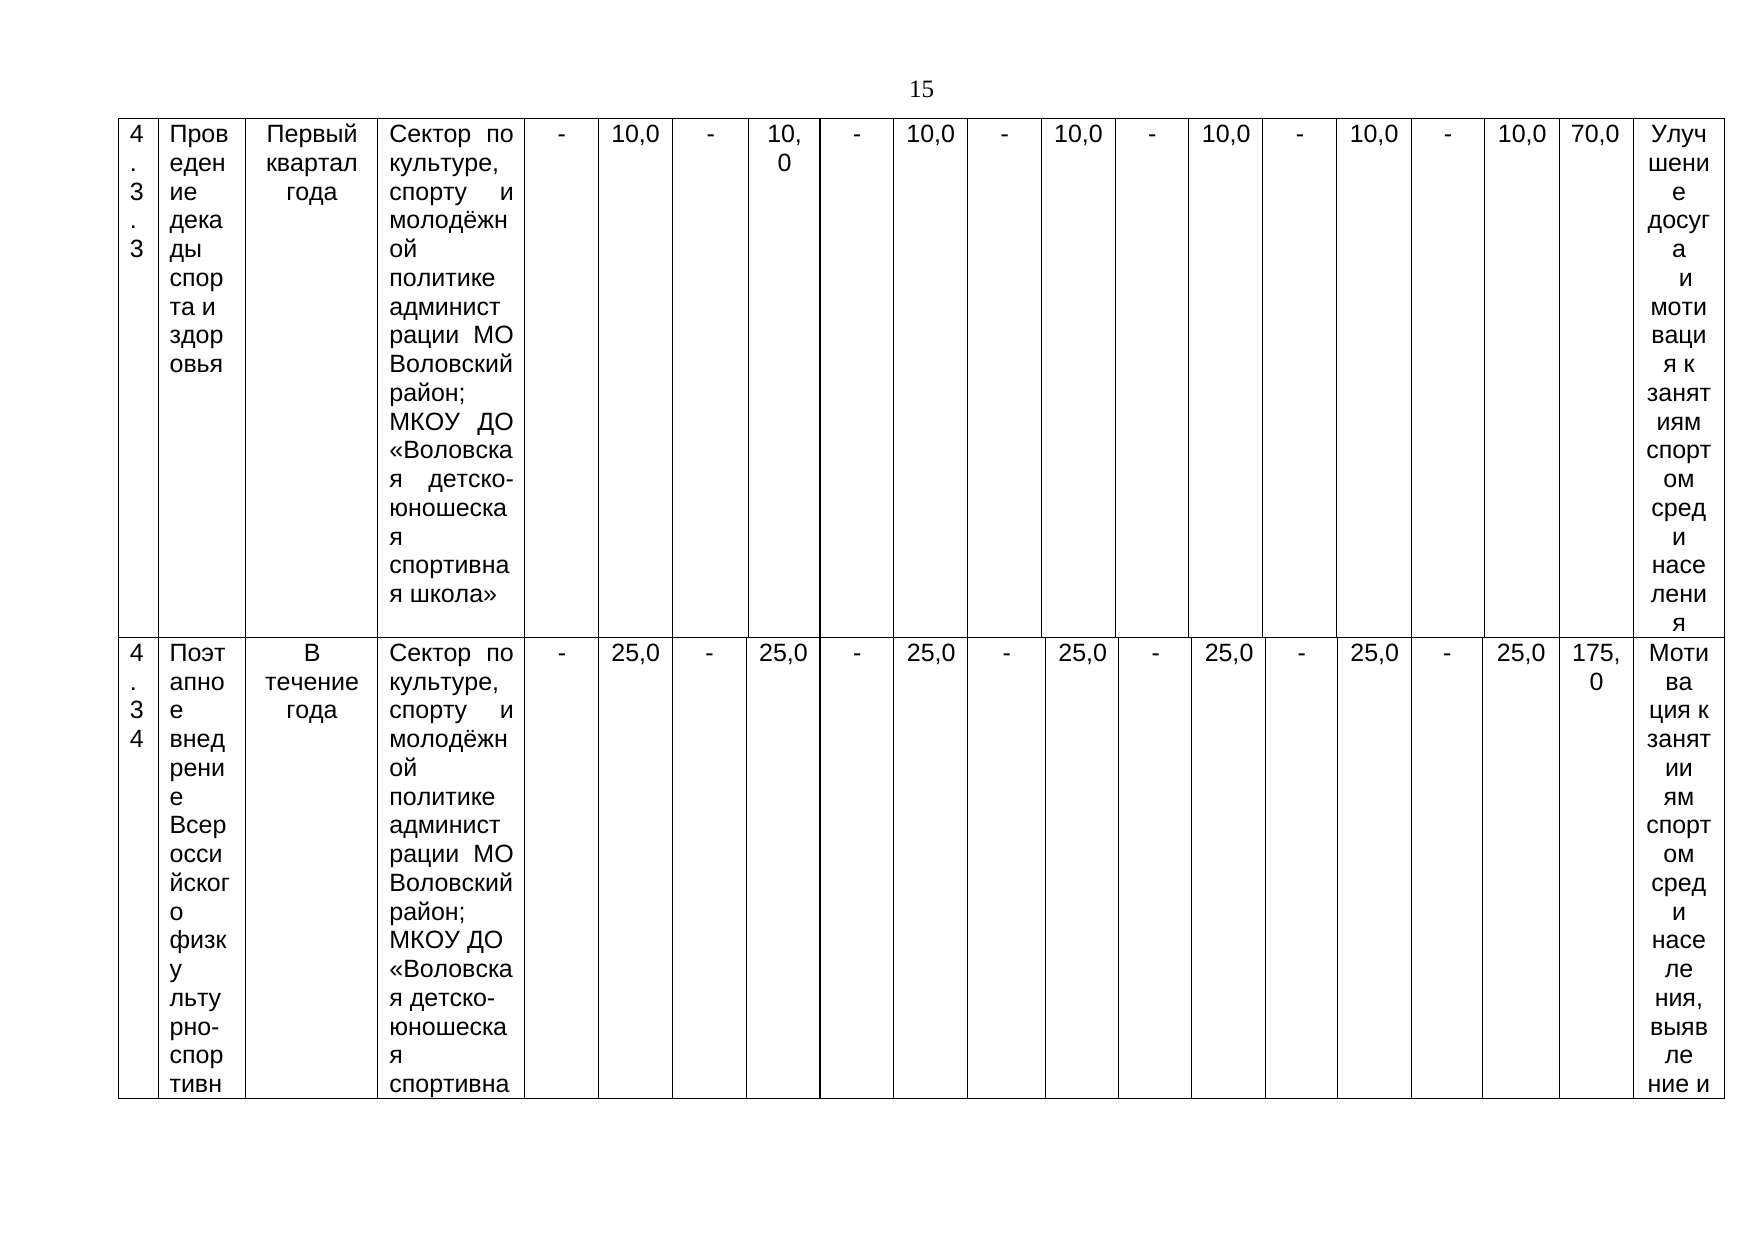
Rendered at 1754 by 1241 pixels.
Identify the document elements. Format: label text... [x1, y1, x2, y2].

table_cell - [525, 638, 598, 1098]
table_cell 25,0 [1483, 638, 1559, 1098]
table_cell - [1266, 638, 1337, 1098]
table_cell - [1119, 638, 1191, 1098]
table_cell 25,0 [894, 638, 967, 1098]
table_cell - [968, 119, 1041, 637]
table_cell 10,0 [749, 119, 819, 637]
table_cell - [1116, 119, 1188, 637]
table_cell 10,0 [894, 119, 967, 637]
table_cell 10,0 [1042, 119, 1115, 637]
table_cell 4.3 4 [119, 638, 158, 1098]
table_cell Улучшение досуга и мотивация к занятиям спортом среди населения [1634, 119, 1724, 637]
table_cell Первый квартал года [246, 119, 377, 637]
table_cell - [821, 638, 893, 1098]
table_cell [378, 638, 524, 1098]
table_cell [1634, 638, 1724, 1098]
table_cell - [673, 638, 746, 1098]
table_cell 4.3.3 [119, 119, 158, 637]
table_cell - [821, 119, 893, 637]
table_cell 10,0 [1485, 119, 1559, 637]
table_cell Проведение декады спорта и здоровья [159, 119, 245, 637]
table_cell - [1412, 119, 1484, 637]
table_cell 10,0 [1337, 119, 1411, 637]
table_cell 10,0 [1189, 119, 1262, 637]
table_cell - [1263, 119, 1336, 637]
table_cell - [1412, 638, 1482, 1098]
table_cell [159, 638, 245, 1098]
table_cell - [968, 638, 1045, 1098]
table_cell 10,0 [599, 119, 672, 637]
table_cell 70,0 [1560, 119, 1633, 637]
table_cell 175,0 [1560, 638, 1633, 1098]
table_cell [378, 119, 524, 637]
table_cell 25,0 [747, 638, 819, 1098]
table_cell 25,0 [1046, 638, 1118, 1098]
table_cell - [525, 119, 598, 637]
table_cell - [673, 119, 748, 637]
table_cell 25,0 [1338, 638, 1411, 1098]
table_cell 25,0 [1192, 638, 1265, 1098]
table_cell В течение года [246, 638, 377, 1098]
table_cell 25,0 [599, 638, 672, 1098]
